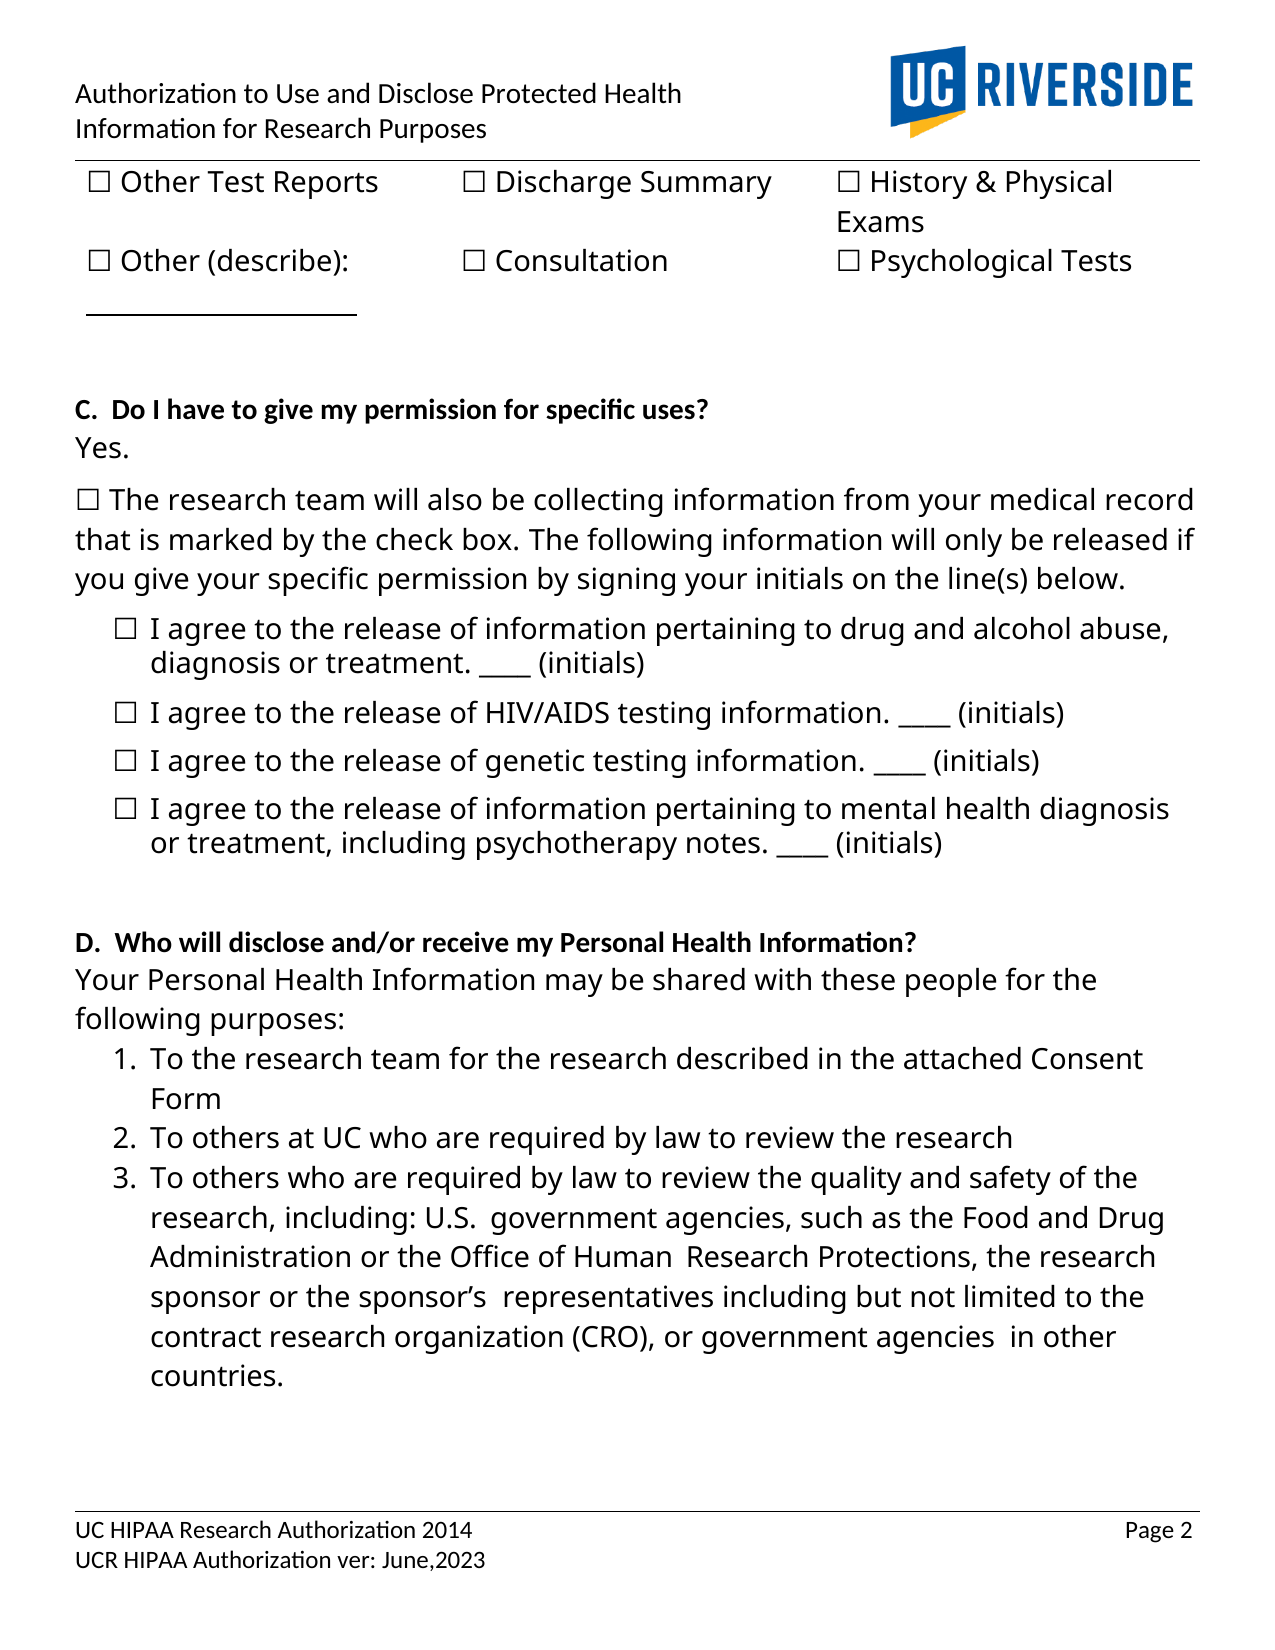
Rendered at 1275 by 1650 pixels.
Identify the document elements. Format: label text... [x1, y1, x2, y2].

table_cell Discharge Summary [450, 161, 824, 241]
text I agree to the release of information pertaining to drug and alcohol abuse, diagnosis or treatment. ____ (initials) [112, 611, 1200, 682]
text The research team will also be collecting information from your medical record that is marked by the check box. The following information will only be released if you give your specific permission by signing your initials on the line(s) below. [75, 479, 1200, 598]
list To the research team for the research described in the attached Consent Form [112, 1038, 1200, 1118]
list To others who are required by law to review the quality and safety of the research, including: U.S. government agencies, such as the Food and Drug Administration or the Office of Human Research Protections, the research sponsor or the sponsor’s representatives including but not limited to the contract research organization (CRO), or government agencies in other countries. [112, 1157, 1200, 1395]
table_cell Psychological Tests [824, 241, 1199, 280]
table_cell History & Physical Exams [824, 161, 1199, 241]
text C. Do I have to give my permission for specific uses? [75, 391, 1200, 427]
table_cell Consultation [450, 241, 824, 280]
text I agree to the release of information pertaining to mental health diagnosis or treatment, including psychotherapy notes. ____ (initials) [112, 791, 1200, 862]
table_cell Other Test Reports [75, 161, 449, 241]
text Your Personal Health Information may be shared with these people for the following purposes: [75, 959, 1200, 1038]
text I agree to the release of genetic testing information. ____ (initials) [112, 743, 1200, 778]
picture [876, 40, 1200, 142]
table_cell Other (describe): [75, 241, 449, 280]
text D. Who will disclose and/or receive my Personal Health Information? [75, 927, 1200, 959]
list To others at UC who are required by law to review the research [112, 1118, 1200, 1157]
text Yes. [75, 427, 1200, 467]
text I agree to the release of HIV/AIDS testing information. ____ (initials) [112, 694, 1200, 730]
table_cell [75, 280, 1199, 320]
